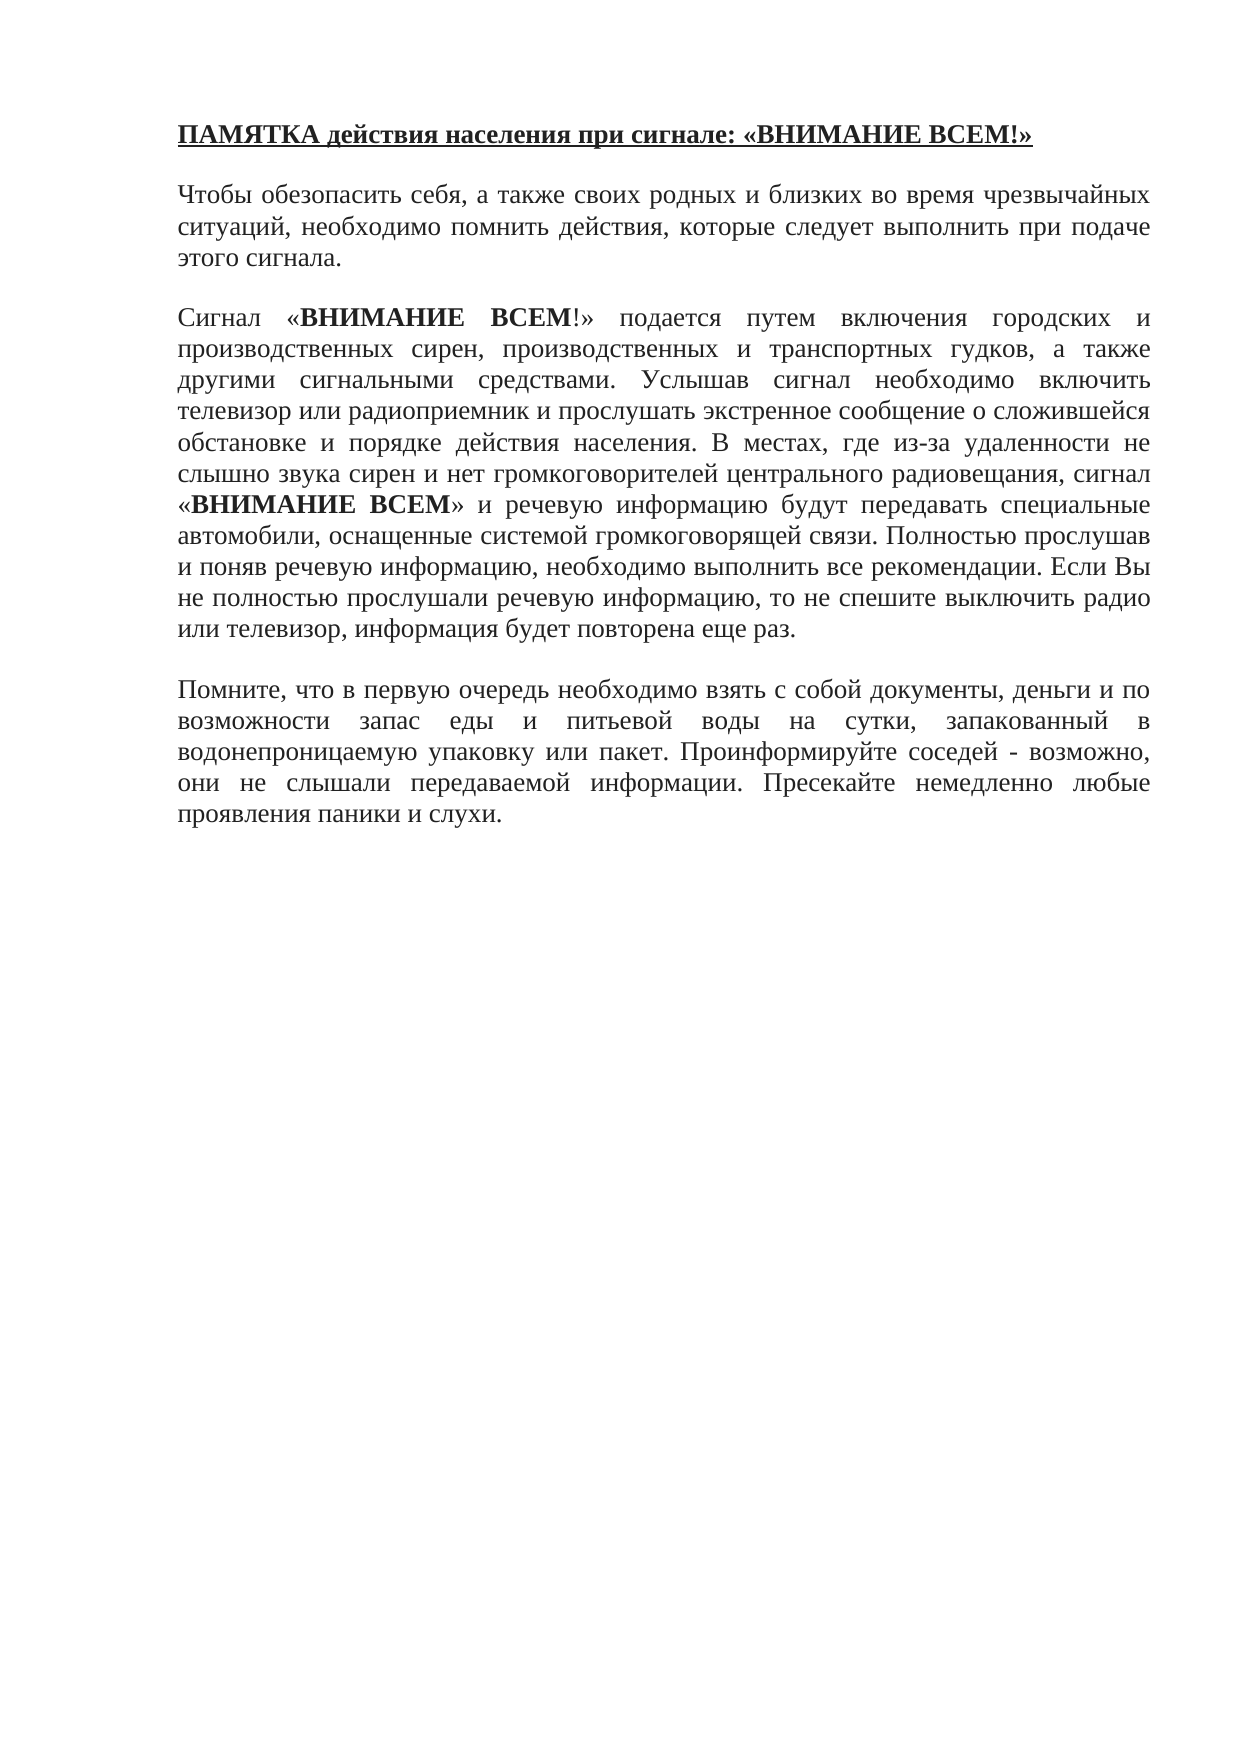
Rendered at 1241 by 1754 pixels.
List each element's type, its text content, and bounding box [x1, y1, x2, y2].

text Чтобы обезопасить себя, а также своих родных и близких во время чрезвычайных ситуаций, необходимо помнить действия, которые следует выполнить при подаче этого сигнала. [177, 178, 1152, 272]
text Сигнал «ВНИМАНИЕ ВСЕМ!» подается путем включения городских и производственных сирен, производственных и транспортных гудков, а также другими сигнальными средствами. Услышав сигнал необходимо включить телевизор или радиоприемник и прослушать экстренное сообщение о сложившейся обстановке и порядке действия населения. В местах, где из-за удаленности не слышно звука сирен и нет громкоговорителей центрального радиовещания, сигнал «ВНИМАНИЕ ВСЕМ» и речевую информацию будут передавать специальные автомобили, оснащенные системой громкоговорящей связи. Полностью прослушав и поняв речевую информацию, необходимо выполнить все рекомендации. Если Вы не полностью прослушали речевую информацию, то не спешите выключить радио или телевизор, информация будет повторена еще раз. [177, 301, 1152, 644]
text Помните, что в первую очередь необходимо взять с собой документы, деньги и по возможности запас еды и питьевой воды на сутки, запакованный в водонепроницаемую упаковку или пакет. Проинформируйте соседей - возможно, они не слышали передаваемой информации. Пресекайте немедленно любые проявления паники и слухи. [177, 673, 1152, 828]
text ПАМЯТКА действия населения при сигнале: «ВНИМАНИЕ ВСЕМ!» [177, 118, 1152, 149]
